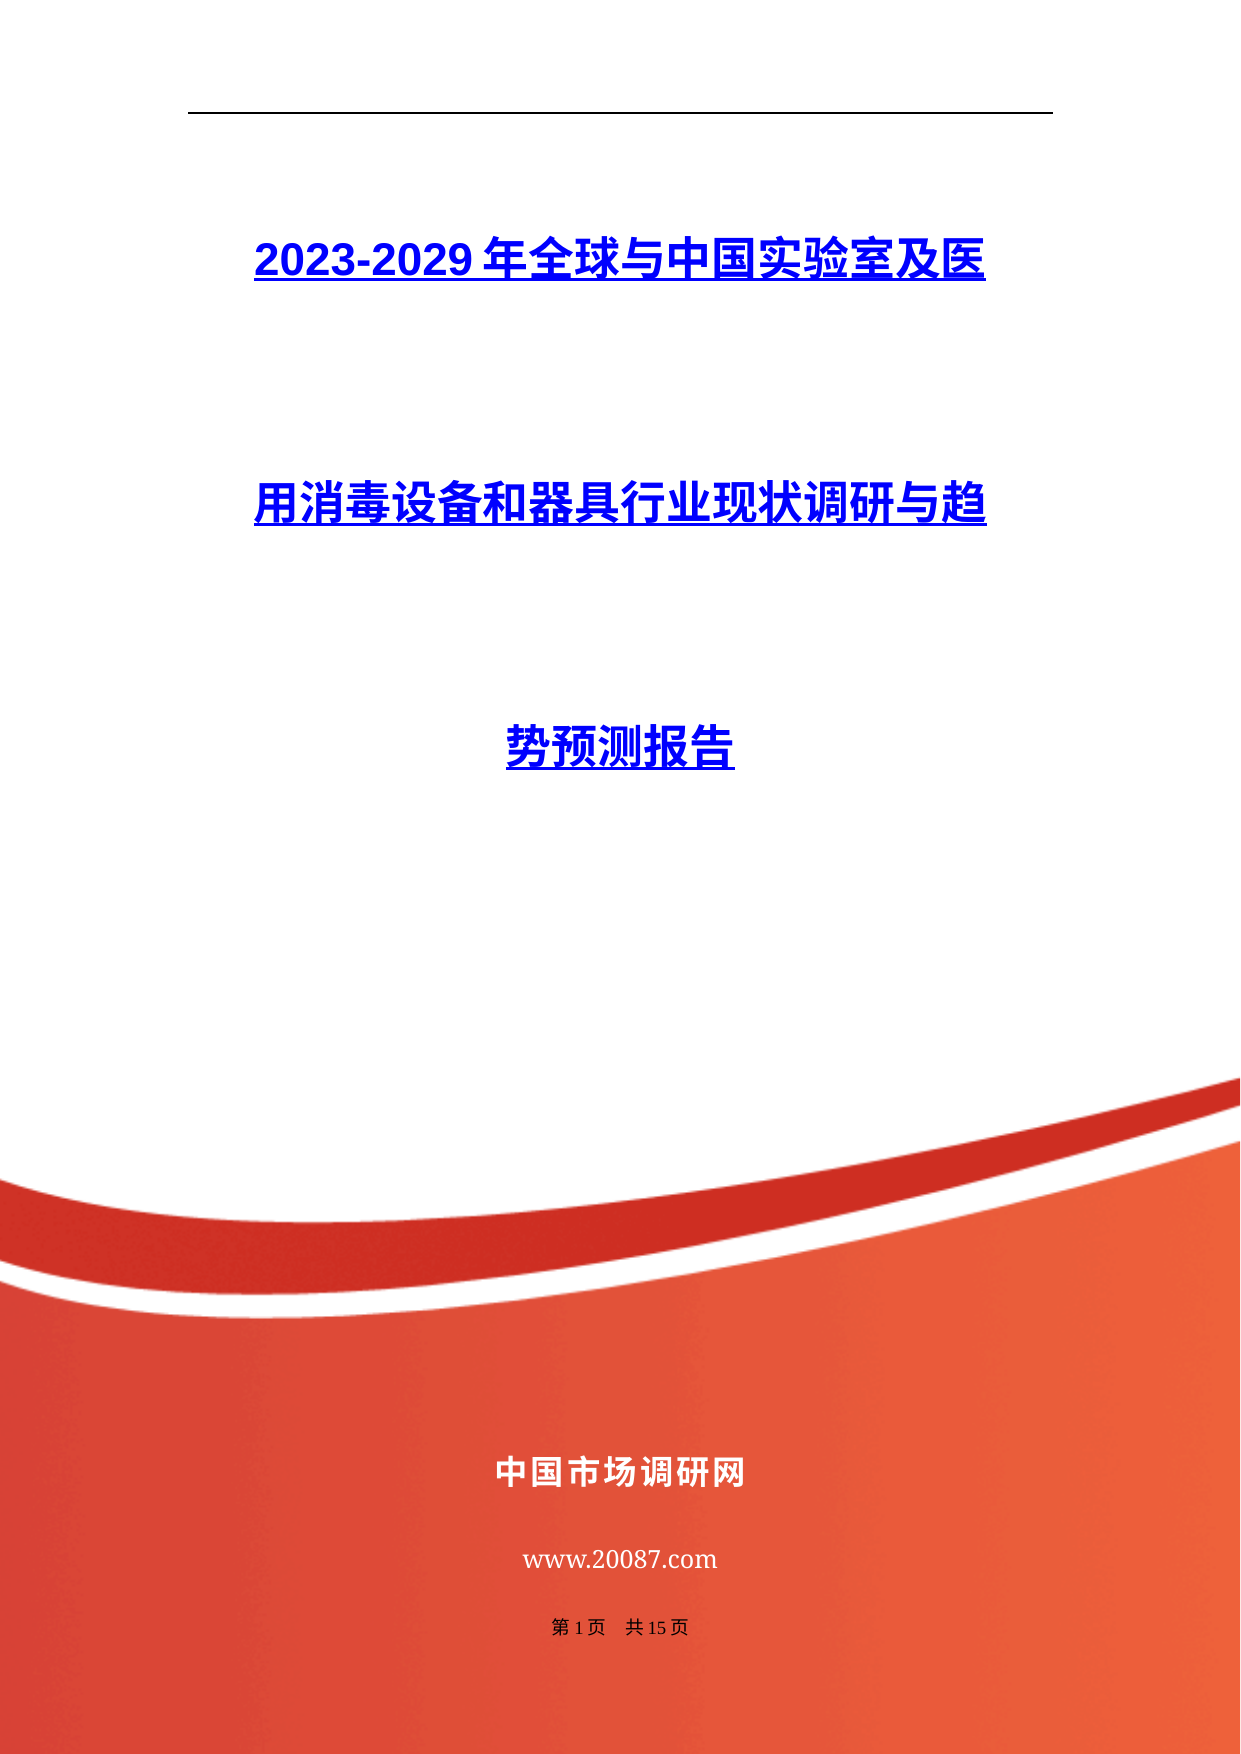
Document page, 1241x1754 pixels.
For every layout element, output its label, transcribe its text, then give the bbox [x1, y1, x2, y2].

subtitle 中国市场调研网 [187, 1437, 1053, 1502]
table_header 2023-2029年全球与中国实验室及医用消毒设备和器具行业现状调研与趋势预测报告 [188, 207, 1053, 871]
text www.20087.com [187, 1526, 1053, 1591]
picture [0, 1006, 1241, 1754]
